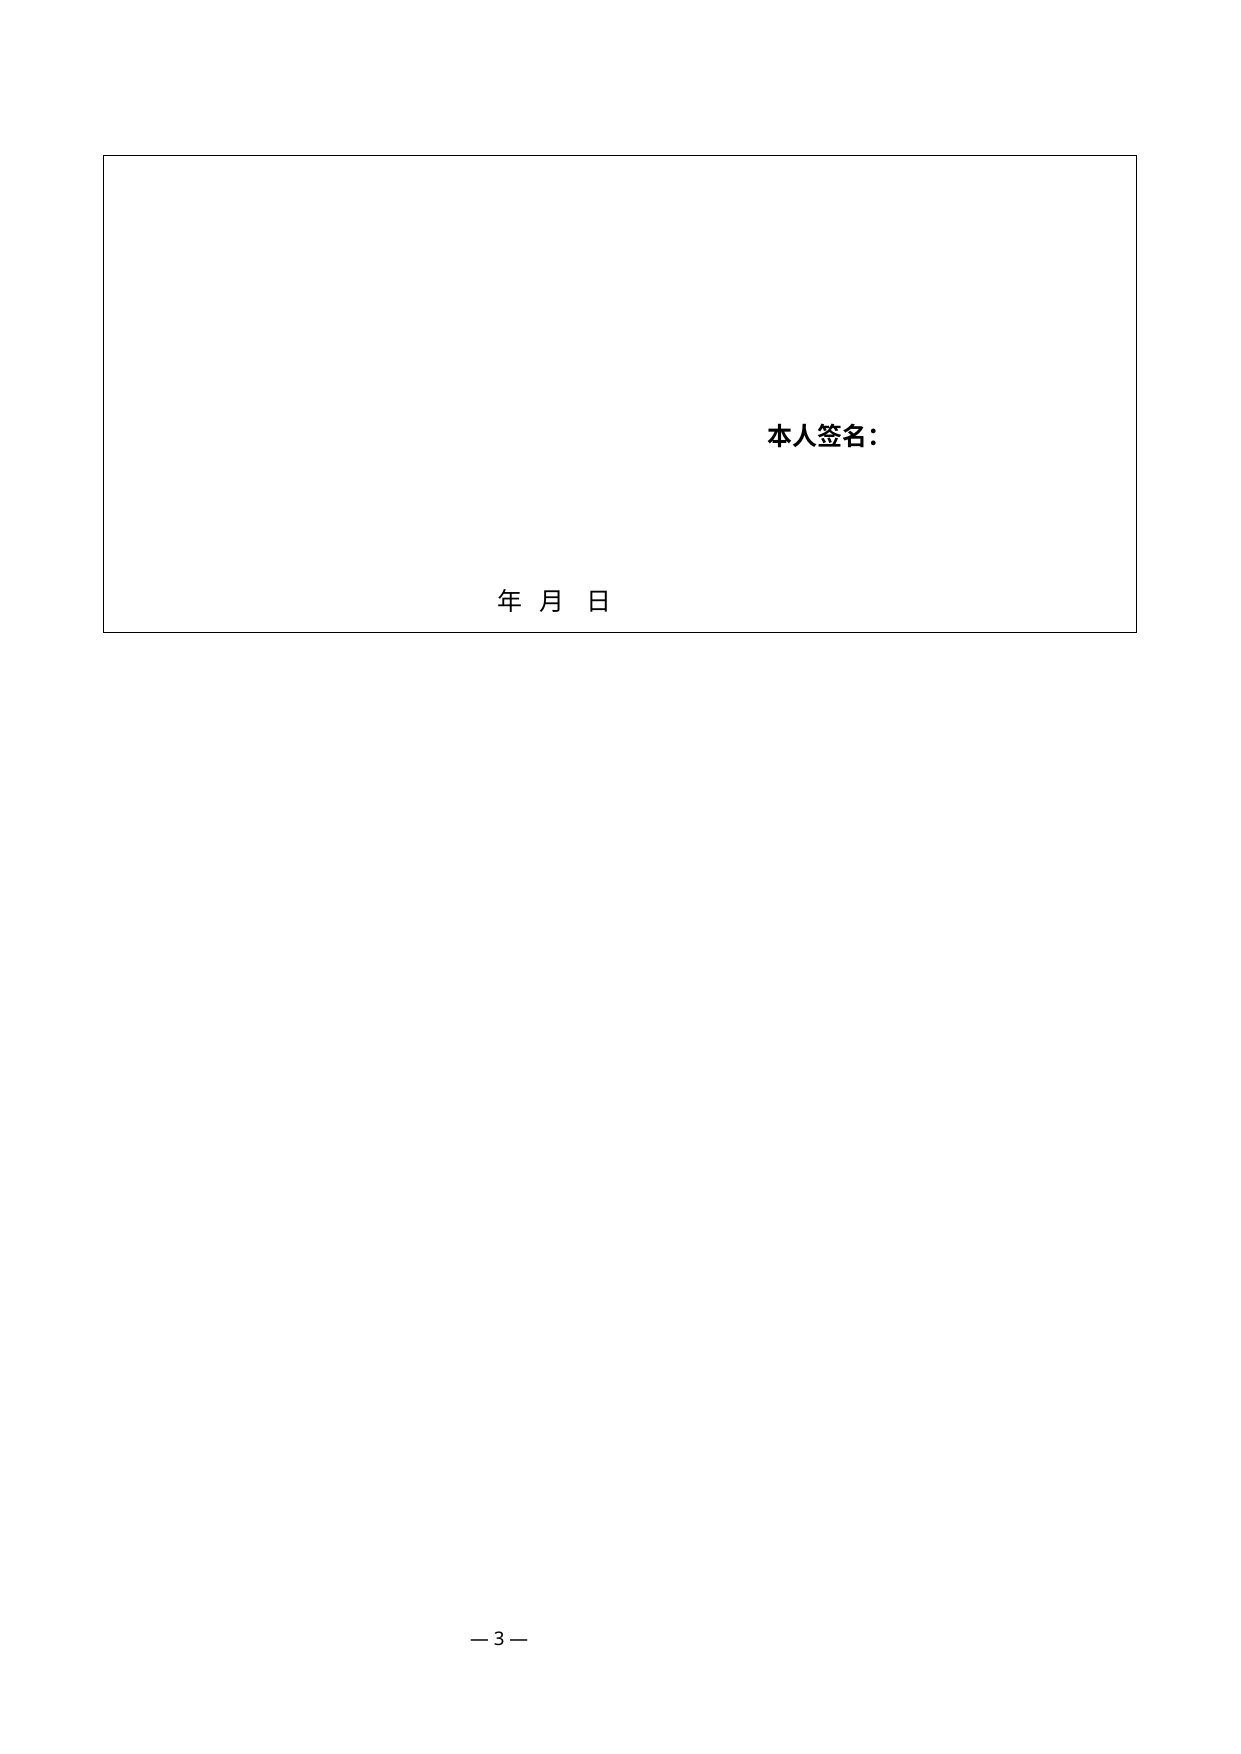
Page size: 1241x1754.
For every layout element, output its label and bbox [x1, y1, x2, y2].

table_cell [104, 156, 1136, 632]
